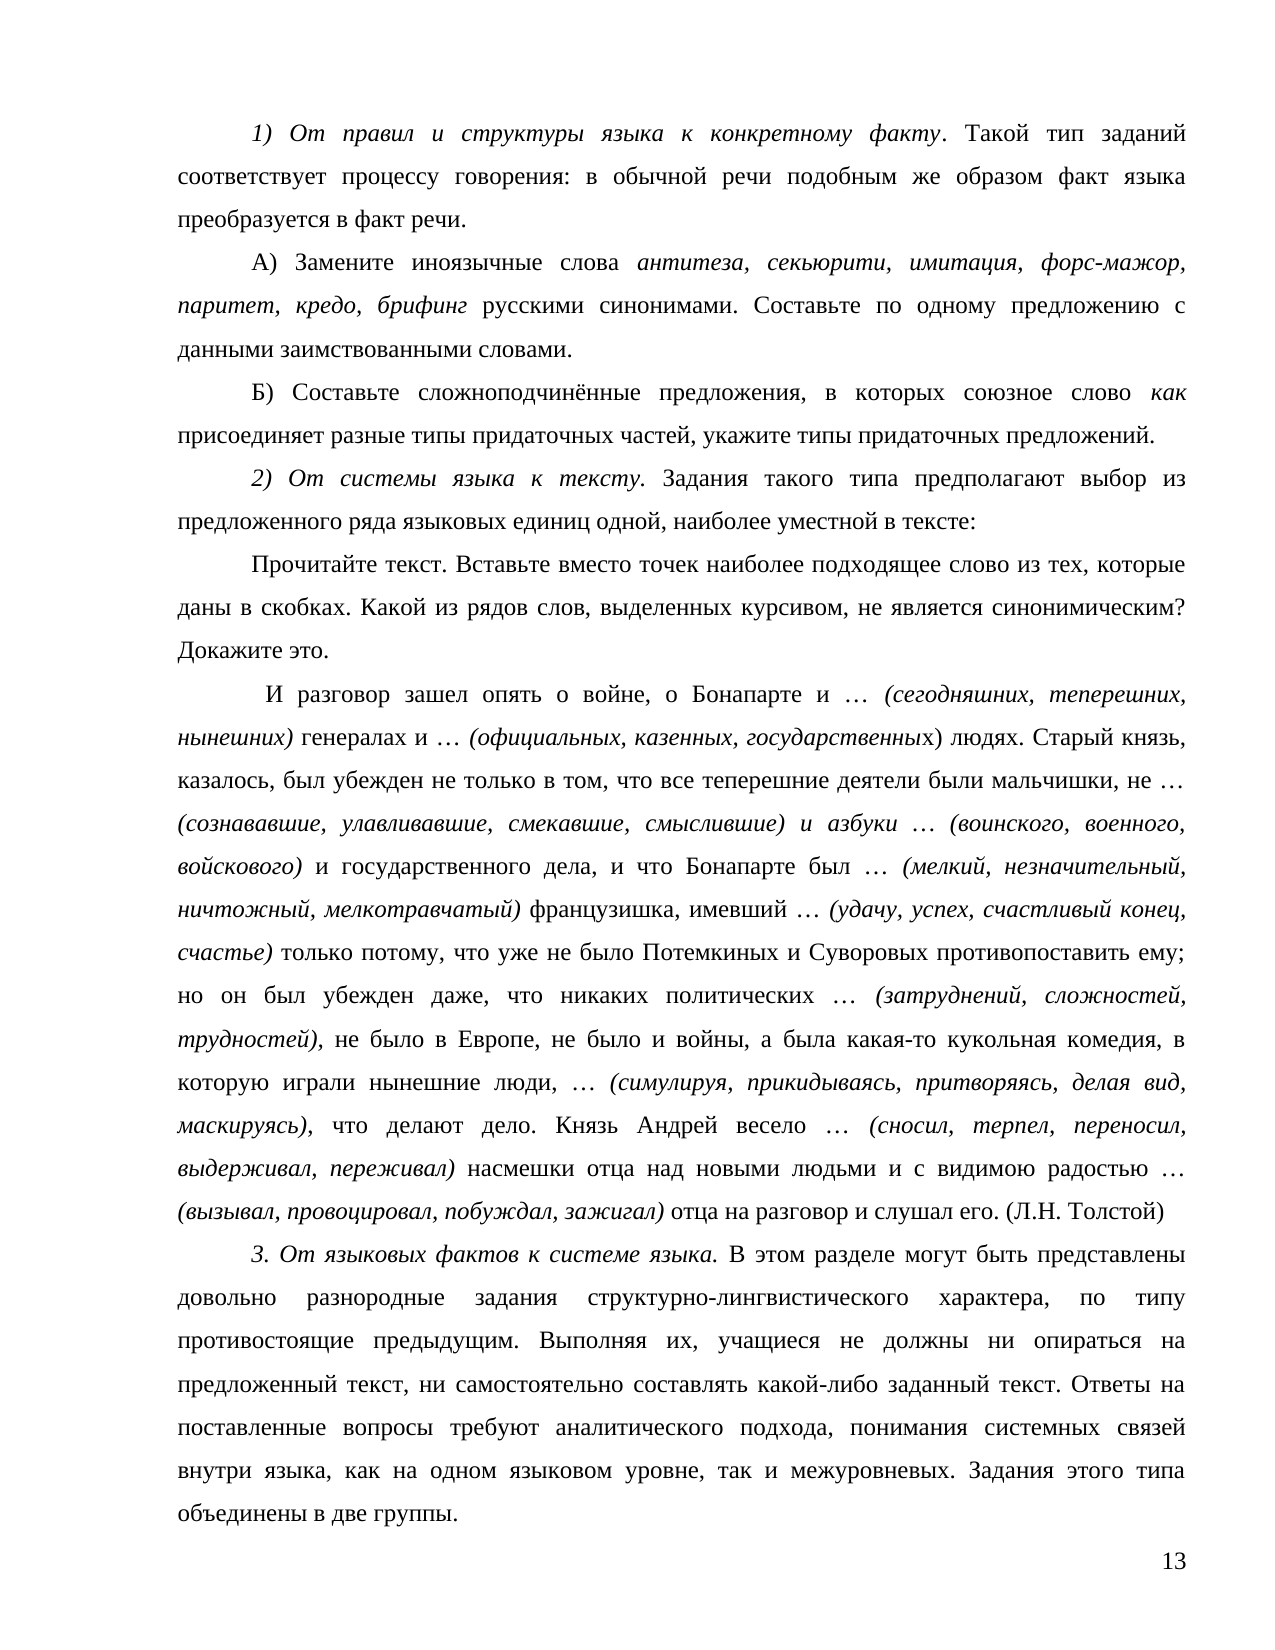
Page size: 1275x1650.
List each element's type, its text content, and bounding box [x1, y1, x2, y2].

text Прочитайте текст. Вставьте вместо точек наиболее подходящее слово из тех, которые даны в скобках. Какой из рядов слов, выделенных курсивом, не является синонимическим? Докажите это. [177, 549, 1186, 664]
text И разговор зашел опять о войне, о Бонапарте и … (сегодняшних, теперешних, нынешних) генералах и … (официальных, казенных, государственных) людях. Старый князь, казалось, был убежден не только в том, что все теперешние деятели были мальчишки, не … (сознававшие, улавливавшие, смекавшие, смыслившие) и азбуки … (воинского, военного, войскового) и государственного дела, и что Бонапарте был … (мелкий, незначительный, ничтожный, мелкотравчатый) французишка, имевший … (удачу, успех, счастливый конец, счастье) только потому, что уже не было Потемкиных и Суворовых противопоставить ему; но он был убежден даже, что никаких политических … (затруднений, сложностей, трудностей), не было в Европе, не было и войны, а была какая-то кукольная комедия, в которую играли нынешние люди, … (симулируя, прикидываясь, притворяясь, делая вид, маскируясь), что делают дело. Князь Андрей весело … (сносил, терпел, переносил, выдерживал, переживал) насмешки отца над новыми людьми и с видимою радостью … (вызывал, провоцировал, побуждал, зажигал) отца на разговор и слушал его. (Л.Н. Толстой) [177, 679, 1186, 1225]
text 2) От системы языка к тексту. Задания такого типа предполагают выбор из предложенного ряда языковых единиц одной, наиболее уместной в тексте: [177, 463, 1186, 535]
text Б) Составьте сложноподчинённые предложения, в которых союзное слово как присоединяет разные типы придаточных частей, укажите типы придаточных предложений. [177, 377, 1186, 449]
text А) Замените иноязычные слова антитеза, секьюрити, имитация, форс-мажор, паритет, кредо, брифинг русскими синонимами. Составьте по одному предложению с данными заимствованными словами. [177, 247, 1186, 362]
text 3. От языковых фактов к системе языка. В этом разделе могут быть представлены довольно разнородные задания структурно-лингвистического характера, по типу противостоящие предыдущим. Выполняя их, учащиеся не должны ни опираться на предложенный текст, ни самостоятельно составлять какой-либо заданный текст. Ответы на поставленные вопросы требуют аналитического подхода, понимания системных связей внутри языка, как на одном языковом уровне, так и межуровневых. Задания этого типа объединены в две группы. [177, 1239, 1186, 1527]
text 1) От правил и структуры языка к конкретному факту. Такой тип заданий соответствует процессу говорения: в обычной речи подобным же образом факт языка преобразуется в факт речи. [177, 118, 1186, 233]
